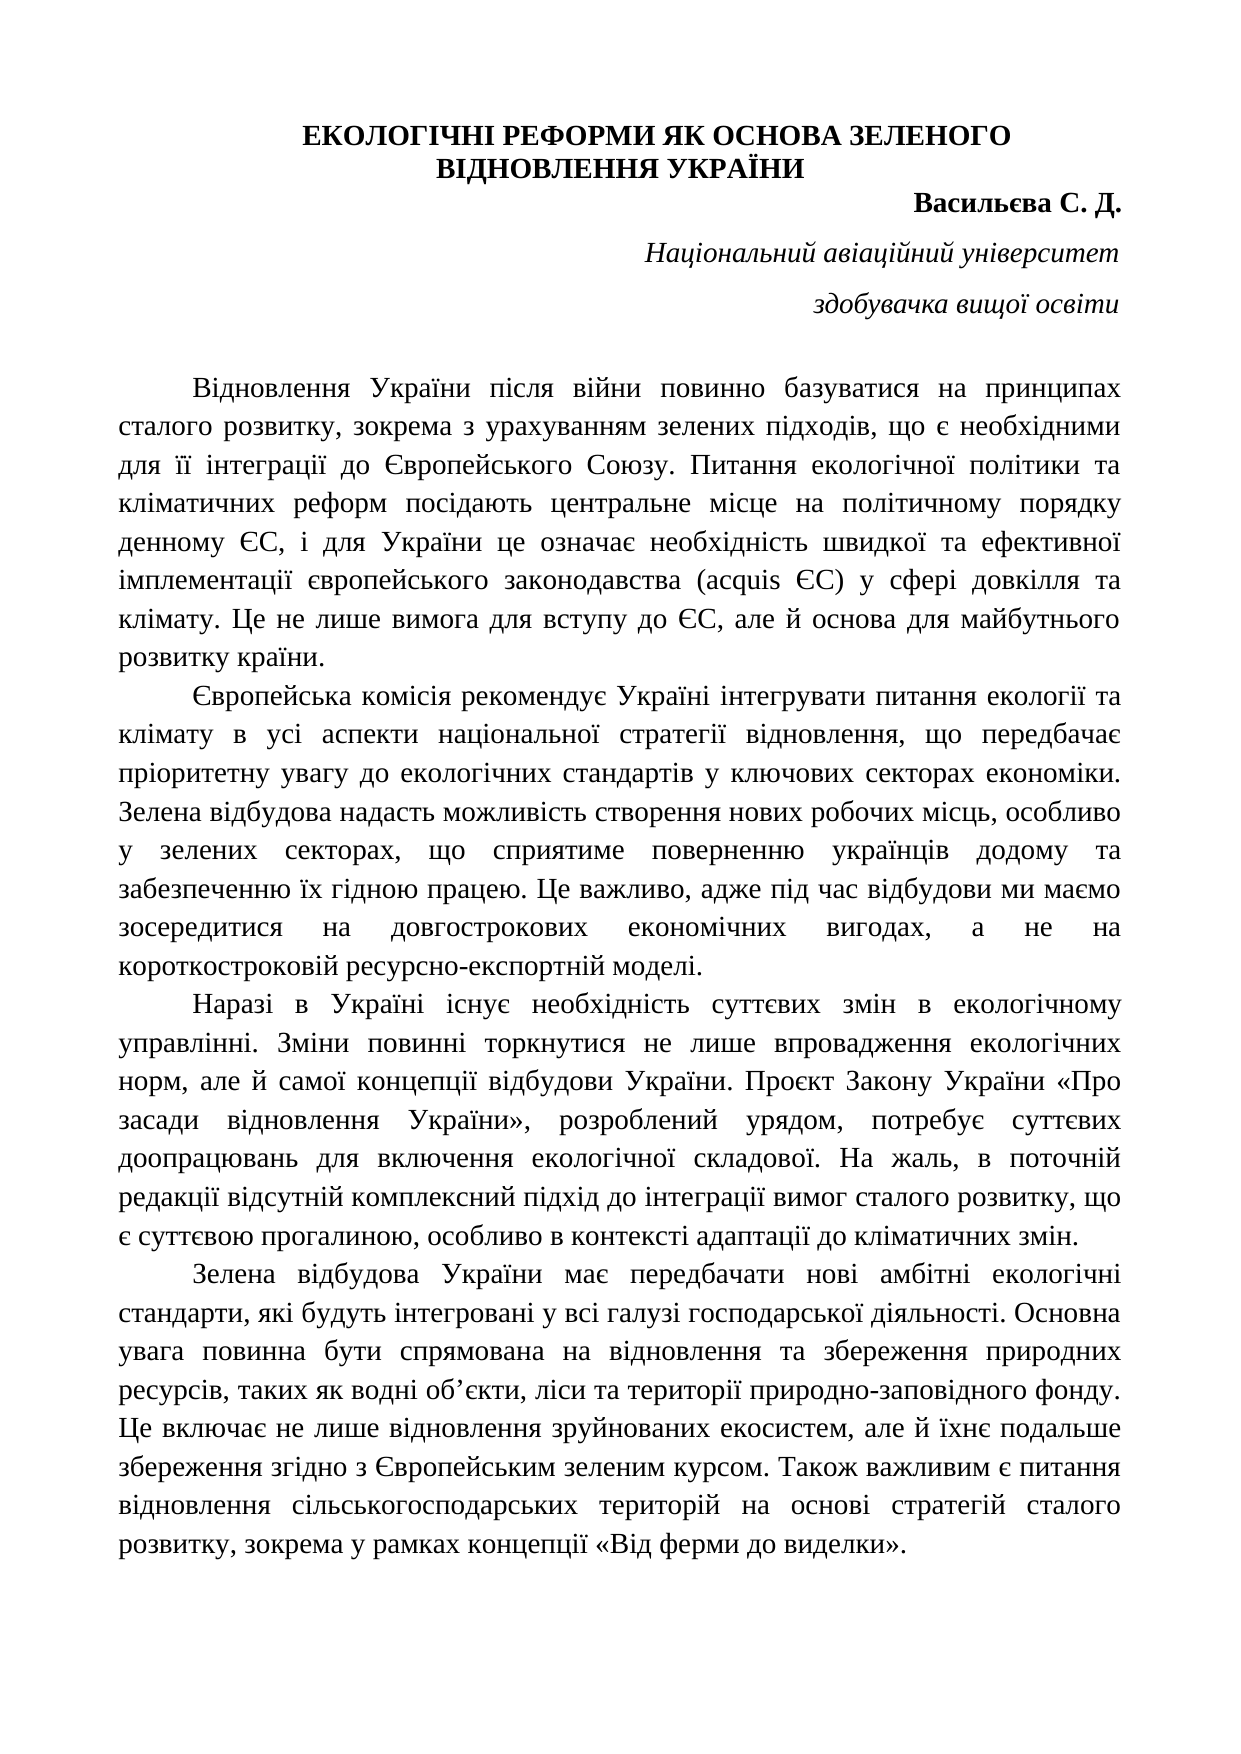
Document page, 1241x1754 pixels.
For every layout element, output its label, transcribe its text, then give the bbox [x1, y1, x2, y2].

text Національний авіаційний університет [177, 236, 1122, 269]
text ЕКОЛОГІЧНІ РЕФОРМИ ЯК ОСНОВА ЗЕЛЕНОГО ВІДНОВЛЕННЯ УКРАЇНИ [118, 118, 1122, 185]
text Європейська комісія рекомендує Україні інтегрувати питання екології та клімату в усі аспекти національної стратегії відновлення, що передбачає пріоритетну увагу до екологічних стандартів у ключових секторах економіки. Зелена відбудова надасть можливість створення нових робочих місць, особливо у зелених секторах, що сприятиме поверненню українців додому та забезпеченню їх гідною працею. Це важливо, адже під час відбудови ми маємо зосередитися на довгострокових економічних вигодах, а не на короткостроковій ресурсно-експортній моделі. [118, 678, 1122, 981]
text Наразі в Україні існує необхідність суттєвих змін в екологічному управлінні. Зміни повинні торкнутися не лише впровадження екологічних норм, але й самої концепції відбудови України. Проєкт Закону України «Про засади відновлення України», розроблений урядом, потребує суттєвих доопрацювань для включення екологічної складової. На жаль, в поточній редакції відсутній комплексний підхід до інтеграції вимог сталого розвитку, що є суттєвою прогалиною, особливо в контексті адаптації до кліматичних змін. [118, 986, 1122, 1251]
text здобувачка вищої освіти [177, 286, 1122, 319]
text Відновлення України після війни повинно базуватися на принципах сталого розвитку, зокрема з урахуванням зелених підходів, що є необхідними для її інтеграції до Європейського Союзу. Питання екологічної політики та кліматичних реформ посідають центральне місце на політичному порядку денному ЄС, і для України це означає необхідність швидкої та ефективної імплементації європейського законодавства (acquis ЄС) у сфері довкілля та клімату. Це не лише вимога для вступу до ЄС, але й основа для майбутнього розвитку країни. [118, 370, 1122, 673]
text Васильєва С. Д. [177, 185, 1122, 219]
text Зелена відбудова України має передбачати нові амбітні екологічні стандарти, які будуть інтегровані у всі галузі господарської діяльності. Основна увага повинна бути спрямована на відновлення та збереження природних ресурсів, таких як водні об’єкти, ліси та території природно-заповідного фонду. Це включає не лише відновлення зруйнованих екосистем, але й їхнє подальше збереження згідно з Європейським зеленим курсом. Також важливим є питання відновлення сільськогосподарських територій на основі стратегій сталого розвитку, зокрема у рамках концепції «Від ферми до виделки». [118, 1256, 1122, 1559]
